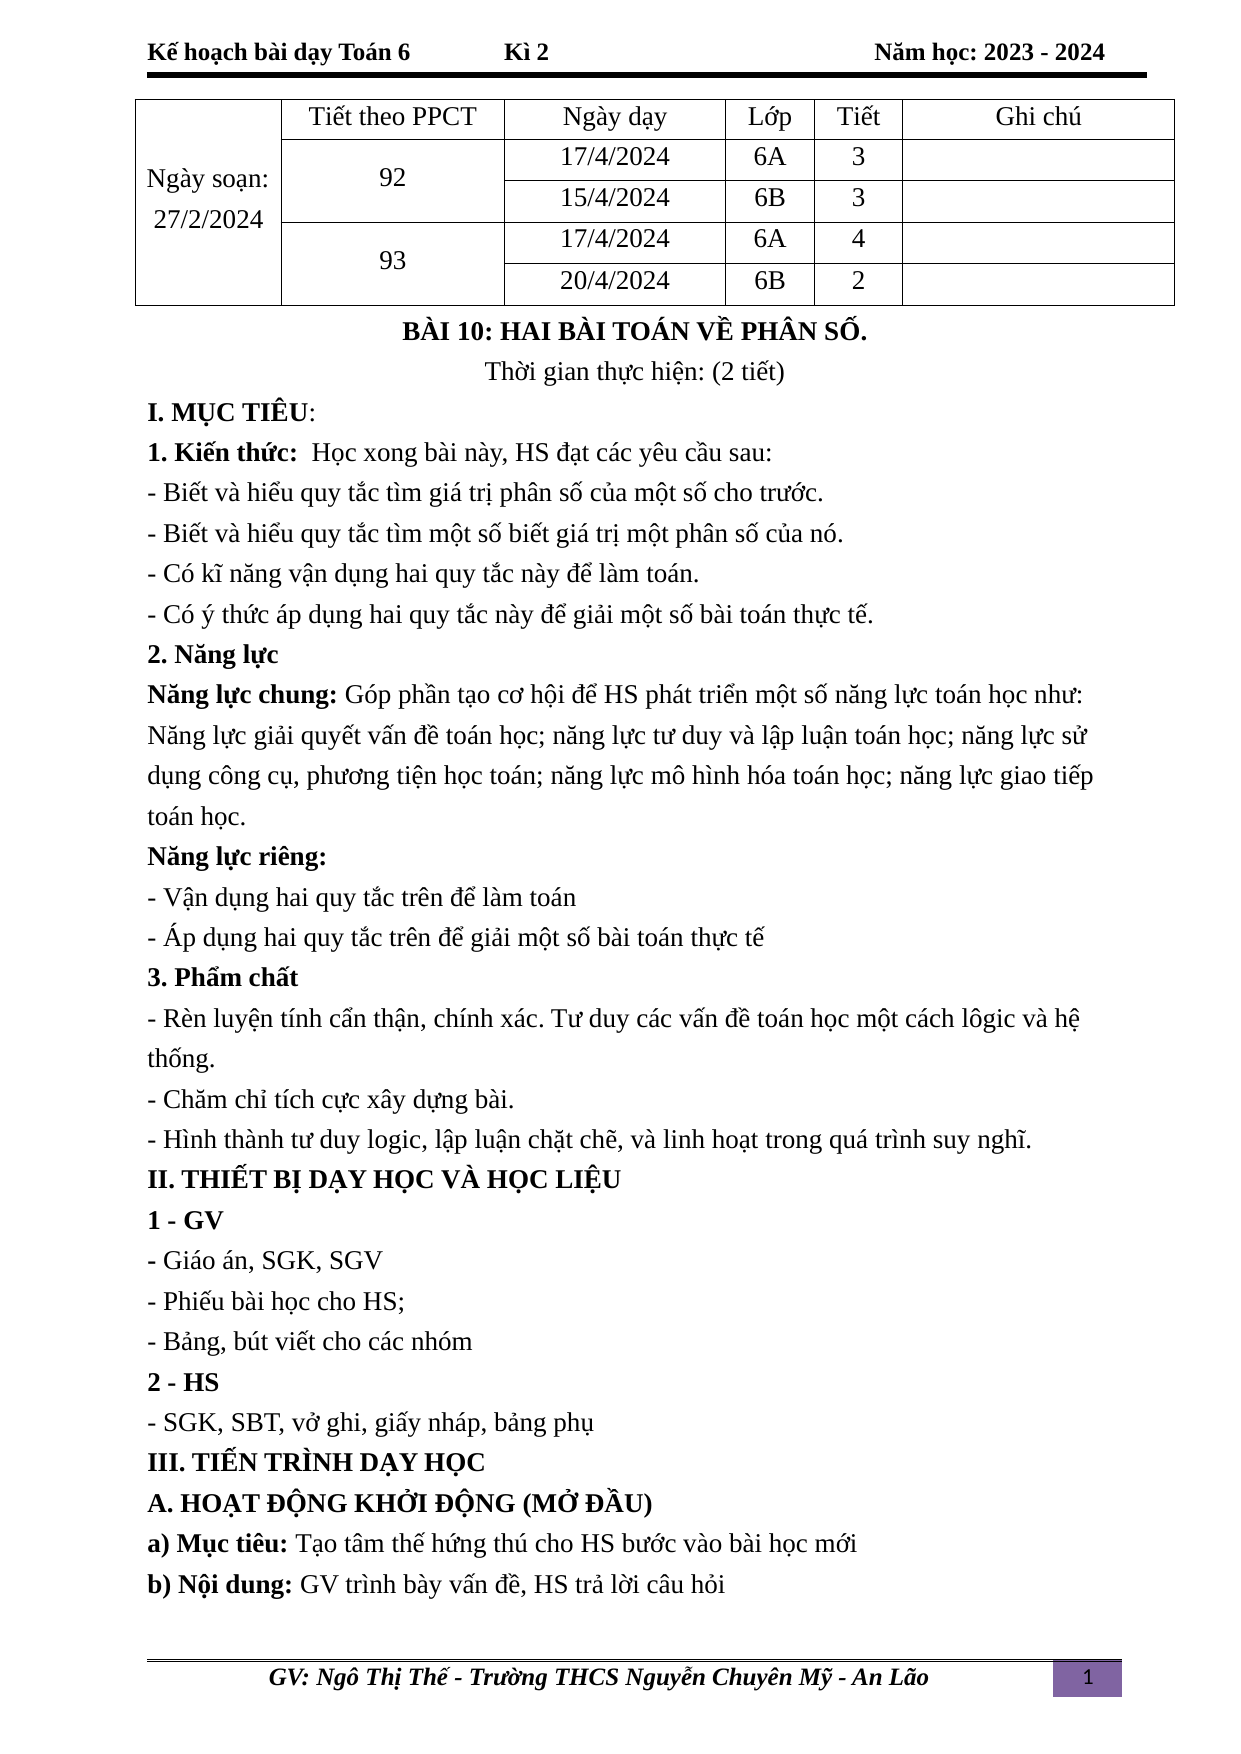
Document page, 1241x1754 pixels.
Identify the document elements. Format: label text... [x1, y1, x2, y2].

text - Hình thành tư duy logic, lập luận chặt chẽ, và linh hoạt trong quá trình suy nghĩ. [147, 1123, 1122, 1154]
text BÀI 10: HAI BÀI TOÁN VỀ PHÂN SỐ. [147, 306, 1122, 346]
table_cell 17/4/2024 [505, 140, 725, 180]
table_header Tiết theo PPCT [282, 100, 504, 139]
text - Rèn luyện tính cẩn thận, chính xác. Tư duy các vấn đề toán học một cách lôgic và hệ thống. [147, 1002, 1122, 1073]
table_header Ngày dạy [505, 100, 725, 139]
table_cell 93 [282, 223, 504, 304]
text a) Mục tiêu: Tạo tâm thế hứng thú cho HS bước vào bài học mới [147, 1527, 1122, 1558]
text I. MỤC TIÊU: [147, 396, 1122, 427]
table_header Ngày soạn: 27/2/2024 [136, 100, 281, 304]
text - Biết và hiểu quy tắc tìm giá trị phân số của một số cho trước. [147, 476, 1122, 508]
table_cell 17/4/2024 [505, 223, 725, 263]
text - Biết và hiểu quy tắc tìm một số biết giá trị một phân số của nó. [147, 517, 1122, 548]
table_header Ghi chú [903, 100, 1174, 139]
text b) Nội dung: GV trình bày vấn đề, HS trả lời câu hỏi [147, 1568, 1122, 1599]
table_cell [903, 264, 1174, 304]
text - Vận dụng hai quy tắc trên để làm toán [147, 881, 1122, 912]
table_cell [903, 223, 1174, 263]
text - Bảng, bút viết cho các nhóm [147, 1325, 1122, 1356]
text A. HOẠT ĐỘNG KHỞI ĐỘNG (MỞ ĐẦU) [147, 1487, 1122, 1518]
table_cell 6A [726, 140, 814, 180]
text 1 - GV [147, 1204, 1122, 1235]
text - Áp dụng hai quy tắc trên để giải một số bài toán thực tế [147, 921, 1122, 952]
text Năng lực chung: Góp phần tạo cơ hội để HS phát triển một số năng lực toán học như: Năng lực giải quyết vấn đề toán học; năng lực tư duy và lập luận toán học; năng lực sử dụng công cụ, phương tiện học toán; năng lực mô hình hóa toán học; năng lực giao tiếp toán học. [147, 678, 1122, 831]
text 3. Phẩm chất [147, 961, 1122, 993]
text Năng lực riêng: [147, 840, 1122, 871]
table_cell 6A [726, 223, 814, 263]
text III. TIẾN TRÌNH DẠY HỌC [147, 1446, 1122, 1478]
table_cell 3 [815, 181, 902, 222]
table_header Lớp [726, 100, 814, 139]
table_cell 15/4/2024 [505, 181, 725, 222]
text - Có ý thức áp dụng hai quy tắc này để giải một số bài toán thực tế. [147, 598, 1122, 629]
text - Chăm chỉ tích cực xây dựng bài. [147, 1083, 1122, 1114]
table_cell 4 [815, 223, 902, 263]
table_cell 6B [726, 181, 814, 222]
text - Phiếu bài học cho HS; [147, 1285, 1122, 1316]
text - Giáo án, SGK, SGV [147, 1244, 1122, 1276]
table_cell 3 [815, 140, 902, 180]
table_cell 92 [282, 140, 504, 222]
text 2. Năng lực [147, 638, 1122, 669]
table_cell 2 [815, 264, 902, 304]
table_cell 20/4/2024 [505, 264, 725, 304]
text - Có kĩ năng vận dụng hai quy tắc này để làm toán. [147, 557, 1122, 588]
text II. THIẾT BỊ DẠY HỌC VÀ HỌC LIỆU [147, 1163, 1122, 1195]
text Thời gian thực hiện: (2 tiết) [147, 355, 1122, 386]
table_cell 6B [726, 264, 814, 304]
table_cell [903, 140, 1174, 180]
table_header Tiết [815, 100, 902, 139]
text 2 - HS [147, 1366, 1122, 1397]
text 1. Kiến thức: Học xong bài này, HS đạt các yêu cầu sau: [147, 436, 1122, 467]
table_cell [903, 181, 1174, 222]
text - SGK, SBT, vở ghi, giấy nháp, bảng phụ [147, 1406, 1122, 1437]
